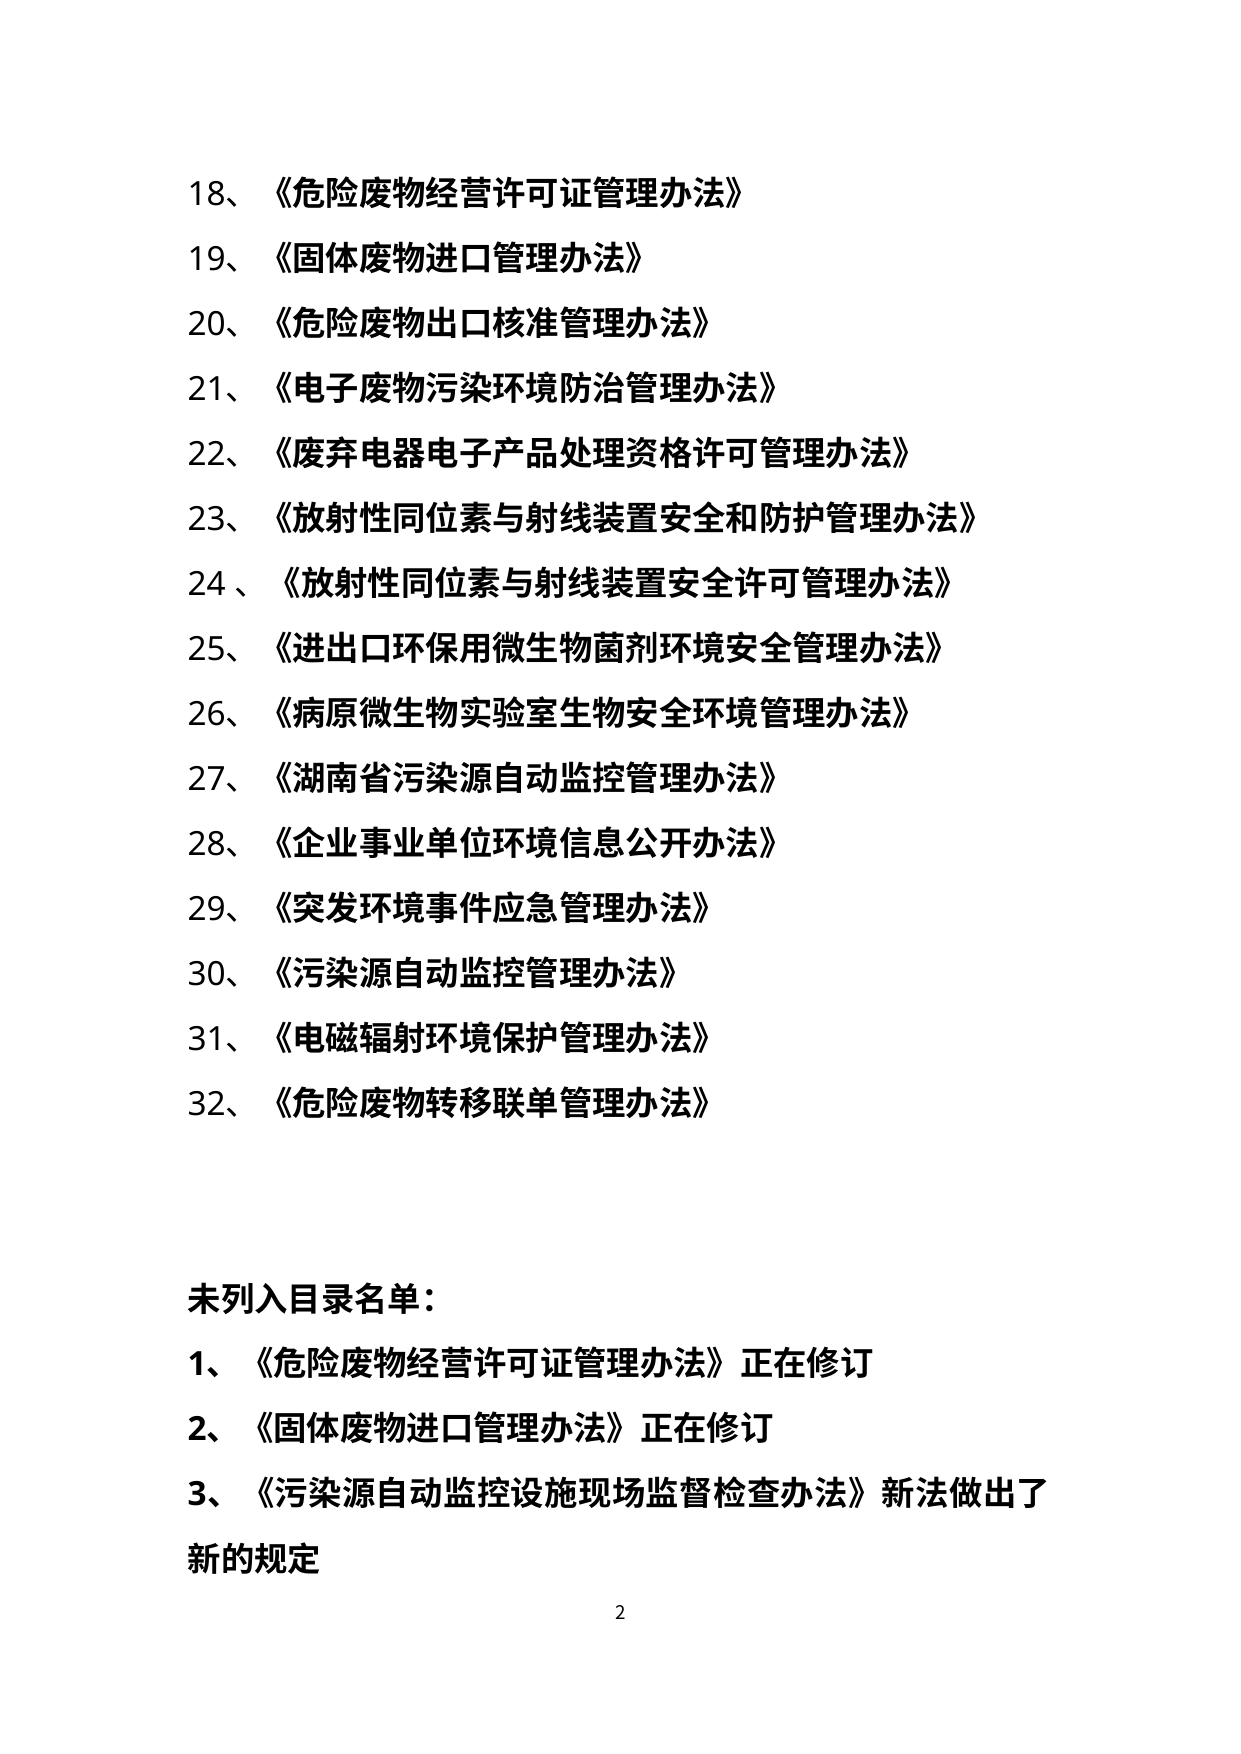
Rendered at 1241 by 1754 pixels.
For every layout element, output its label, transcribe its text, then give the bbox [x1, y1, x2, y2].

text 22、《废弃电器电子产品处理资格许可管理办法》 [187, 419, 1053, 484]
text 26、《病原微生物实验室生物安全环境管理办法》 [187, 679, 1053, 744]
text 18、《危险废物经营许可证管理办法》 [187, 159, 1053, 224]
text 1、《危险废物经营许可证管理办法》正在修订 [187, 1329, 1053, 1394]
text 25、《进出口环保用微生物菌剂环境安全管理办法》 [187, 614, 1053, 679]
text 30、《污染源自动监控管理办法》 [187, 939, 1053, 1004]
text 未列入目录名单： [187, 1264, 1053, 1329]
text 27、《湖南省污染源自动监控管理办法》 [187, 744, 1053, 809]
text 20、《危险废物出口核准管理办法》 [187, 289, 1053, 354]
text 28、《企业事业单位环境信息公开办法》 [187, 809, 1053, 874]
text 3、《污染源自动监控设施现场监督检查办法》新法做出了新的规定 [187, 1459, 1053, 1589]
text 32、《危险废物转移联单管理办法》 [187, 1069, 1053, 1134]
text 29、《突发环境事件应急管理办法》 [187, 874, 1053, 939]
text 24 、《放射性同位素与射线装置安全许可管理办法》 [187, 549, 1053, 614]
text 23、《放射性同位素与射线装置安全和防护管理办法》 [187, 484, 1053, 549]
text 31、《电磁辐射环境保护管理办法》 [187, 1004, 1053, 1069]
text 19、《固体废物进口管理办法》 [187, 224, 1053, 289]
text 21、《电子废物污染环境防治管理办法》 [187, 354, 1053, 419]
text 2、《固体废物进口管理办法》正在修订 [187, 1394, 1053, 1459]
